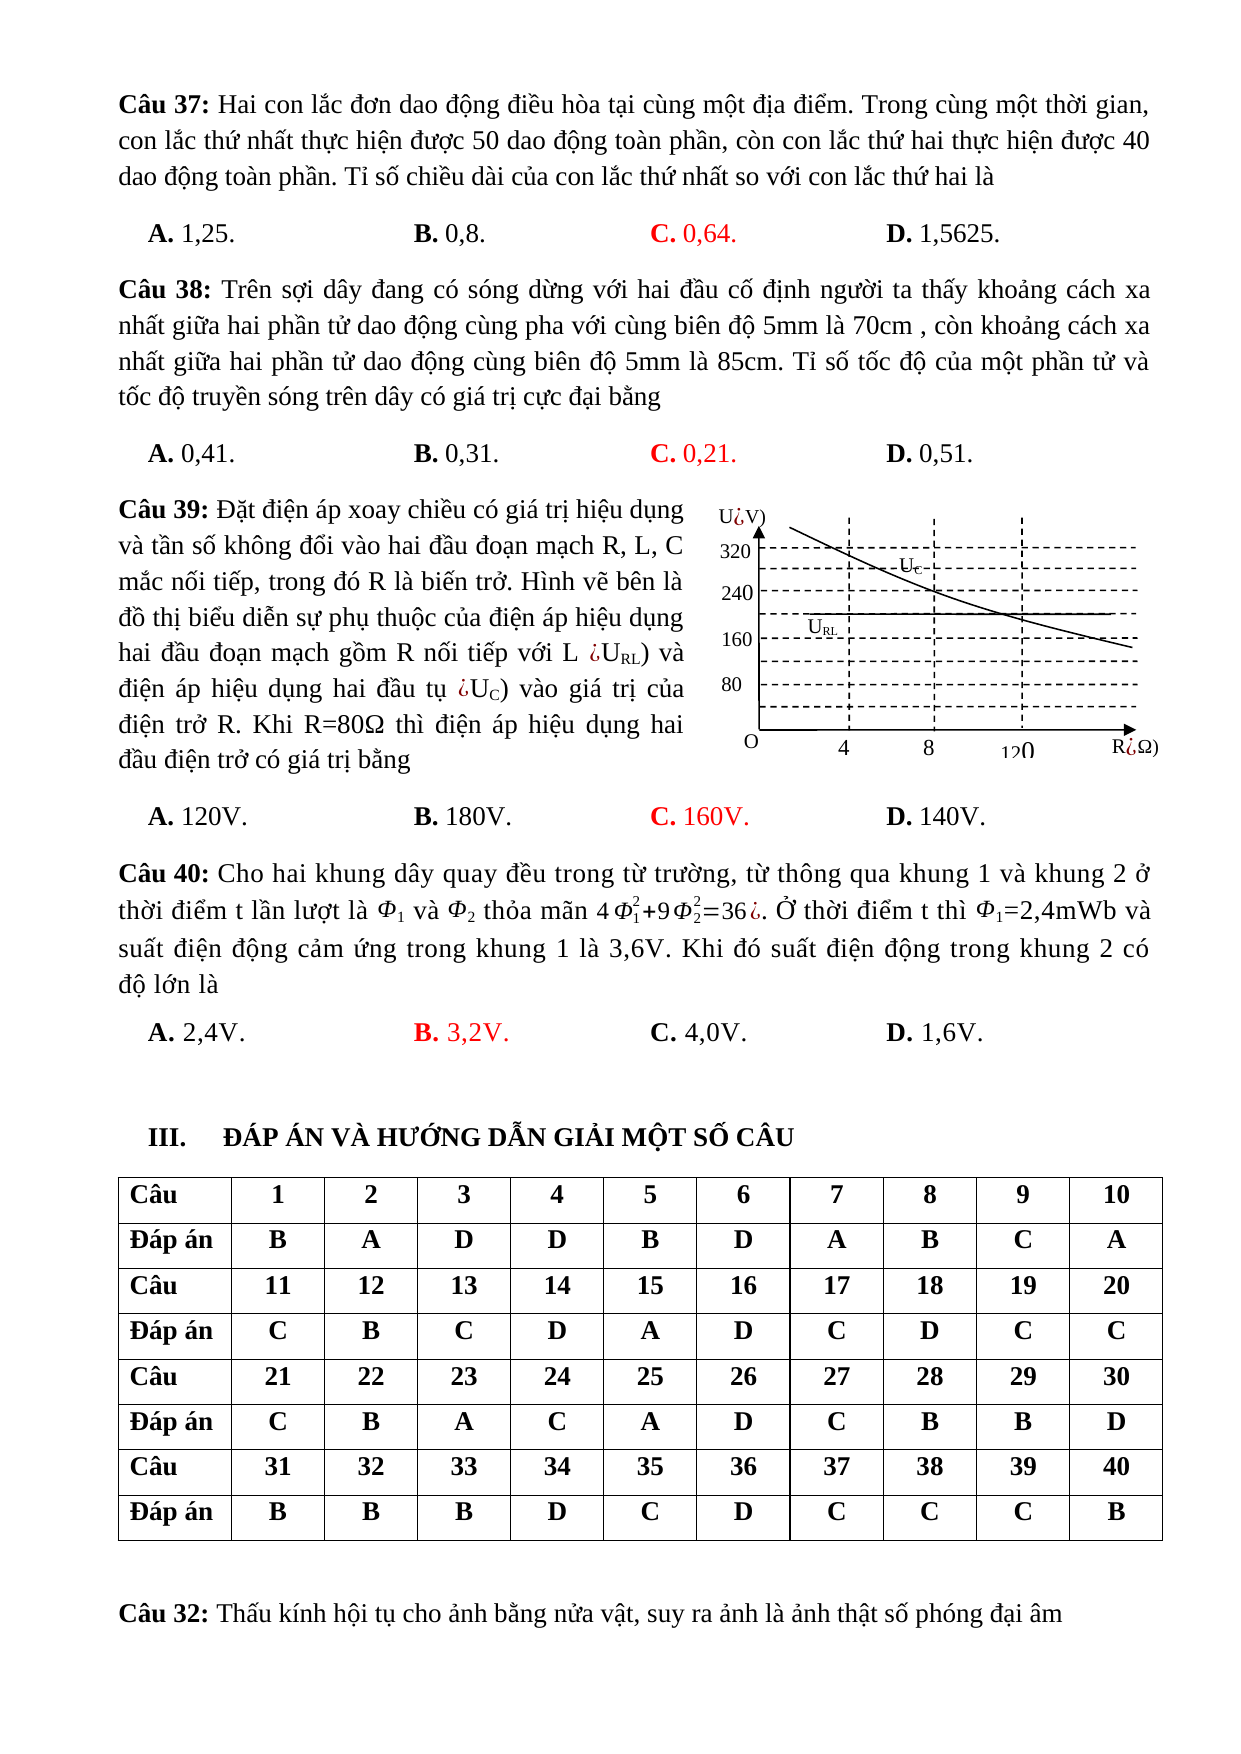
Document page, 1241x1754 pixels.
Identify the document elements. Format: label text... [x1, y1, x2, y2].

table_cell 40 [1070, 1450, 1162, 1494]
table_cell B [325, 1314, 417, 1358]
table_cell 30 [1070, 1360, 1162, 1404]
table_cell A [325, 1224, 417, 1268]
table_cell 14 [511, 1269, 603, 1313]
table_cell B [232, 1496, 324, 1540]
table_cell 19 [977, 1269, 1069, 1313]
text Câu 40: Cho hai khung dây quay đều trong từ trường, từ thông qua khung 1 và khung 2 ở thời điểm t lần lượt là 1 và 2 thỏa mãn . Ở thời điểm t thì 1=2,4mWb và suất điện động cảm ứng trong khung 1 là 3,6V. Khi đó suất điện động trong khung 2 có độ lớn là [118, 857, 1152, 999]
list ĐÁP ÁN VÀ HƯỚNG DẪN GIẢI MỘT SỐ CÂU [148, 1121, 1152, 1152]
table_cell C [604, 1496, 696, 1540]
table_cell 32 [325, 1450, 417, 1494]
table_cell 13 [418, 1269, 510, 1313]
table_cell B [232, 1224, 324, 1268]
table_cell B [1070, 1496, 1162, 1540]
table_cell A [604, 1314, 696, 1358]
table_cell 34 [511, 1450, 603, 1494]
table_cell C [977, 1314, 1069, 1358]
table_cell B [604, 1224, 696, 1268]
table_cell 22 [325, 1360, 417, 1404]
text A. 1,25. B. 0,8. C. 0,64. D. 1,5625. [118, 217, 1152, 248]
table_header 1 [232, 1178, 324, 1223]
table_cell 37 [791, 1450, 883, 1494]
table_cell Câu [119, 1450, 231, 1494]
table_cell D [1070, 1405, 1162, 1449]
table_cell B [325, 1405, 417, 1449]
table_cell Đáp án [119, 1496, 231, 1540]
table_cell 25 [604, 1360, 696, 1404]
table_cell Câu [119, 1269, 231, 1313]
table_cell C [977, 1496, 1069, 1540]
text Câu 39: Đặt điện áp xoay chiều có giá trị hiệu dụng và tần số không đổi vào hai đầu đoạn mạch R, L, C mắc nối tiếp, trong đó R là biến trở. Hình vẽ bên là đồ thị biểu diễn sự phụ thuộc của điện áp hiệu dụng hai đầu đoạn mạch gồm R nối tiếp với L URL) và điện áp hiệu dụng hai đầu tụ UC) vào giá trị của điện trở R. Khi R=80Ω thì điện áp hiệu dụng hai đầu điện trở có giá trị bằng [118, 493, 1152, 775]
table_cell D [697, 1405, 789, 1449]
table_cell C [232, 1314, 324, 1358]
table_cell B [884, 1405, 976, 1449]
table_cell C [977, 1224, 1069, 1268]
table_cell C [511, 1405, 603, 1449]
table_cell 15 [604, 1269, 696, 1313]
table_header 9 [977, 1178, 1069, 1223]
table_cell 39 [977, 1450, 1069, 1494]
text A. 120V. B. 180V. C. 160V. D. 140V. [118, 800, 1152, 831]
table_header 6 [697, 1178, 789, 1223]
table_cell 27 [791, 1360, 883, 1404]
table_cell C [1070, 1314, 1162, 1358]
text A. 2,4V. B. 3,2V. C. 4,0V. D. 1,6V. [118, 1016, 1152, 1047]
table_cell A [1070, 1224, 1162, 1268]
table_cell 36 [697, 1450, 789, 1494]
table_header 2 [325, 1178, 417, 1223]
table_cell Đáp án [119, 1314, 231, 1358]
table_cell Câu [119, 1360, 231, 1404]
table_cell 18 [884, 1269, 976, 1313]
table_cell B [418, 1496, 510, 1540]
text Câu 38: Trên sợi dây đang có sóng dừng với hai đầu cố định người ta thấy khoảng cách xa nhất giữa hai phần tử dao động cùng pha với cùng biên độ 5mm là 70cm , còn khoảng cách xa nhất giữa hai phần tử dao động cùng biên độ 5mm là 85cm. Tỉ số tốc độ của một phần tử và tốc độ truyền sóng trên dây có giá trị cực đại bằng [118, 273, 1152, 412]
table_cell 16 [697, 1269, 789, 1313]
table_cell Đáp án [119, 1405, 231, 1449]
table_header 3 [418, 1178, 510, 1223]
table_cell 20 [1070, 1269, 1162, 1313]
table_cell 11 [232, 1269, 324, 1313]
table_cell A [604, 1405, 696, 1449]
table_cell A [791, 1224, 883, 1268]
table_cell 12 [325, 1269, 417, 1313]
table_cell 26 [697, 1360, 789, 1404]
table_cell 38 [884, 1450, 976, 1494]
table_cell 24 [511, 1360, 603, 1404]
table_cell 28 [884, 1360, 976, 1404]
table_header 7 [791, 1178, 883, 1223]
table_cell 35 [604, 1450, 696, 1494]
table_cell A [418, 1405, 510, 1449]
table_cell B [325, 1496, 417, 1540]
table_header 5 [604, 1178, 696, 1223]
table_cell 23 [418, 1360, 510, 1404]
table_cell D [418, 1224, 510, 1268]
table_cell D [884, 1314, 976, 1358]
table_header 10 [1070, 1178, 1162, 1223]
table_cell B [977, 1405, 1069, 1449]
text A. 0,41. B. 0,31. C. 0,21. D. 0,51. [118, 437, 1152, 468]
table_cell C [791, 1405, 883, 1449]
table_cell C [232, 1405, 324, 1449]
table_cell D [511, 1496, 603, 1540]
table_header 4 [511, 1178, 603, 1223]
table_cell D [697, 1314, 789, 1358]
table_cell B [884, 1224, 976, 1268]
table_cell 33 [418, 1450, 510, 1494]
table_cell C [884, 1496, 976, 1540]
table_cell 21 [232, 1360, 324, 1404]
table_cell 17 [791, 1269, 883, 1313]
table_cell D [697, 1496, 789, 1540]
table_cell D [511, 1224, 603, 1268]
table_cell D [697, 1224, 789, 1268]
text Câu 32: Thấu kính hội tụ cho ảnh bằng nửa vật, suy ra ảnh là ảnh thật số phóng đại âm [118, 1597, 1152, 1628]
table_cell C [418, 1314, 510, 1358]
table_cell C [791, 1496, 883, 1540]
table_cell 31 [232, 1450, 324, 1494]
table_cell D [511, 1314, 603, 1358]
table_header Câu [119, 1178, 231, 1223]
table_header 8 [884, 1178, 976, 1223]
table_cell Đáp án [119, 1224, 231, 1268]
text Câu 37: Hai con lắc đơn dao động điều hòa tại cùng một địa điểm. Trong cùng một thời gian, con lắc thứ nhất thực hiện được 50 dao động toàn phần, còn con lắc thứ hai thực hiện được 40 dao động toàn phần. Tỉ số chiều dài của con lắc thứ nhất so với con lắc thứ hai là [118, 89, 1152, 191]
table_cell 29 [977, 1360, 1069, 1404]
table_cell C [791, 1314, 883, 1358]
